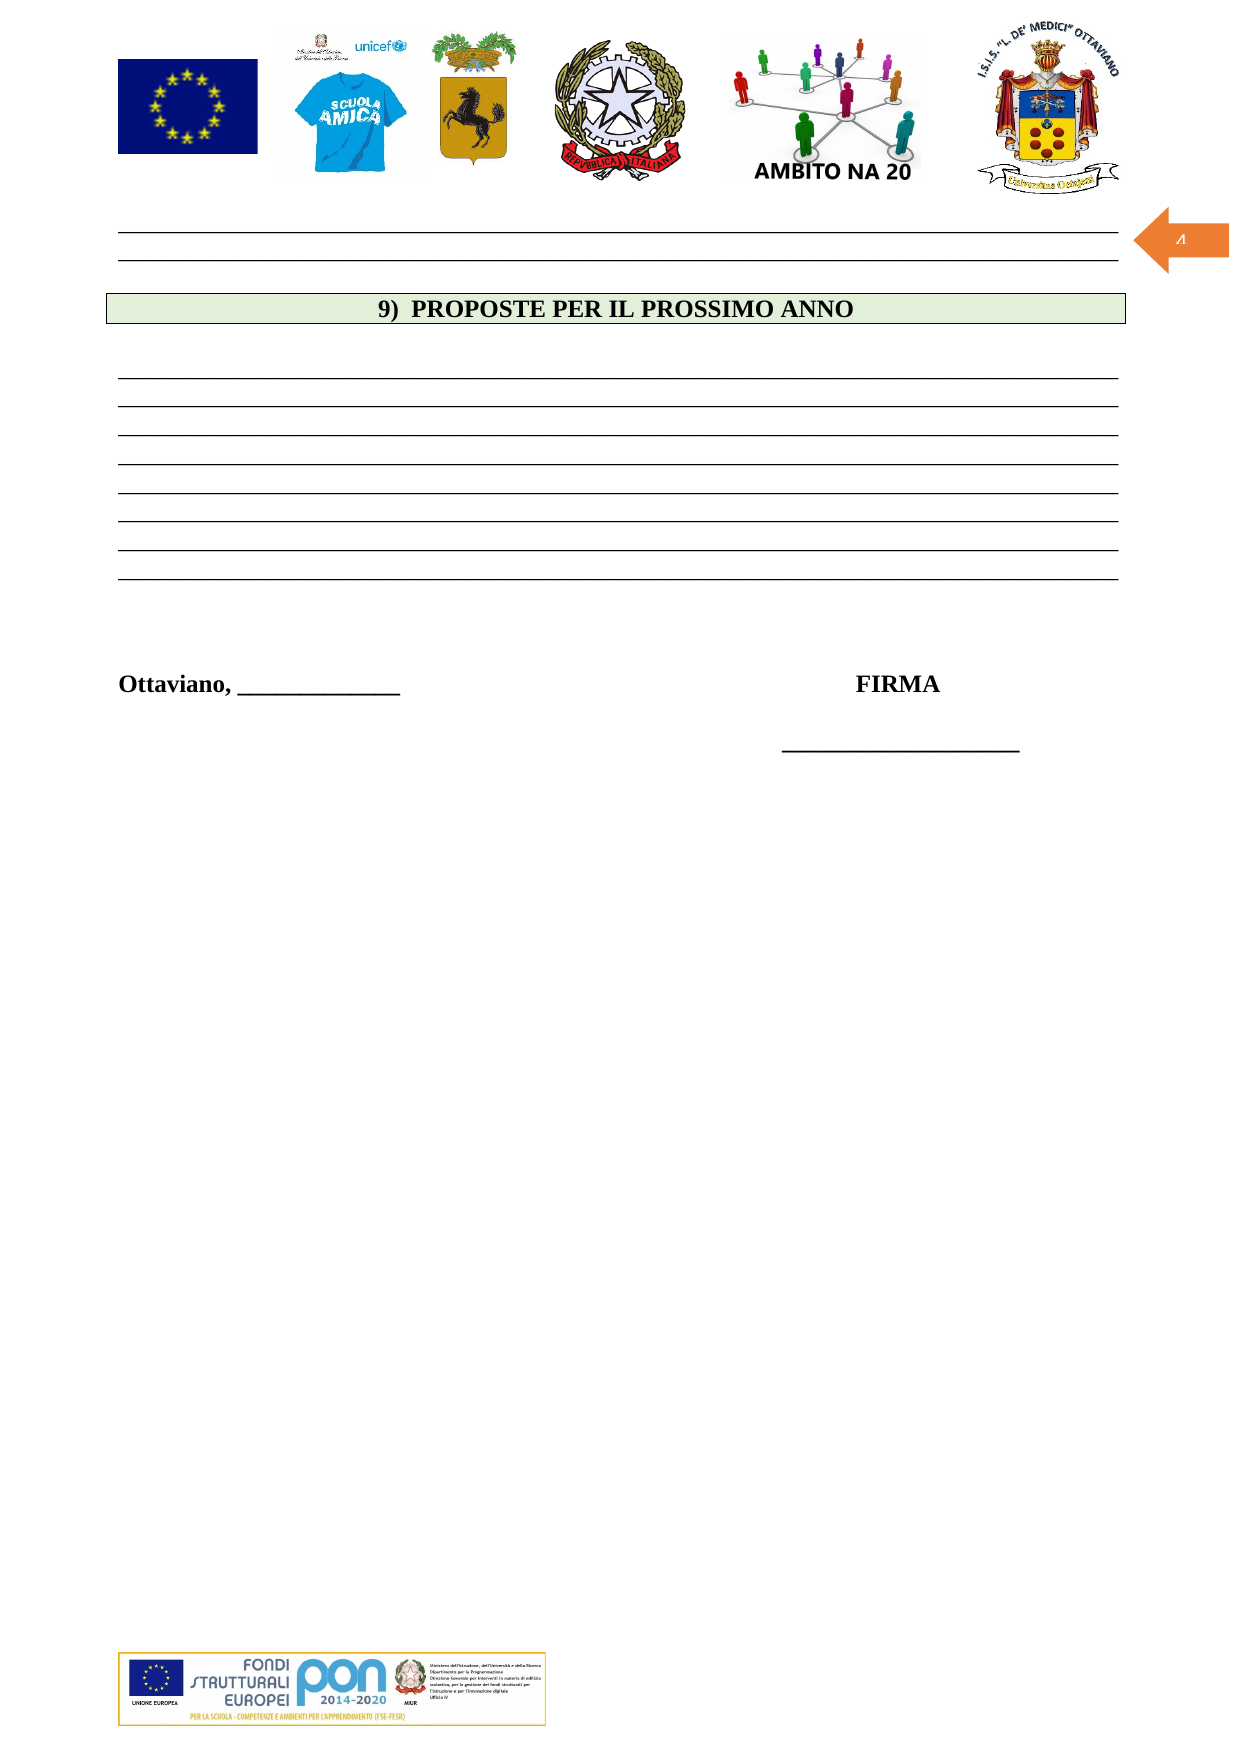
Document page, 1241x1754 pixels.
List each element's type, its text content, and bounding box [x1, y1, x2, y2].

picture [118, 1652, 546, 1726]
picture [272, 24, 525, 180]
picture [976, 16, 1122, 194]
picture [554, 40, 686, 181]
table_header 9) PROPOSTE PER IL PROSSIMO ANNO [107, 294, 1125, 323]
picture [118, 59, 258, 154]
text ___________________ [118, 726, 1122, 755]
picture [727, 33, 926, 182]
text Ottaviano, _____________ FIRMA [118, 669, 1122, 698]
